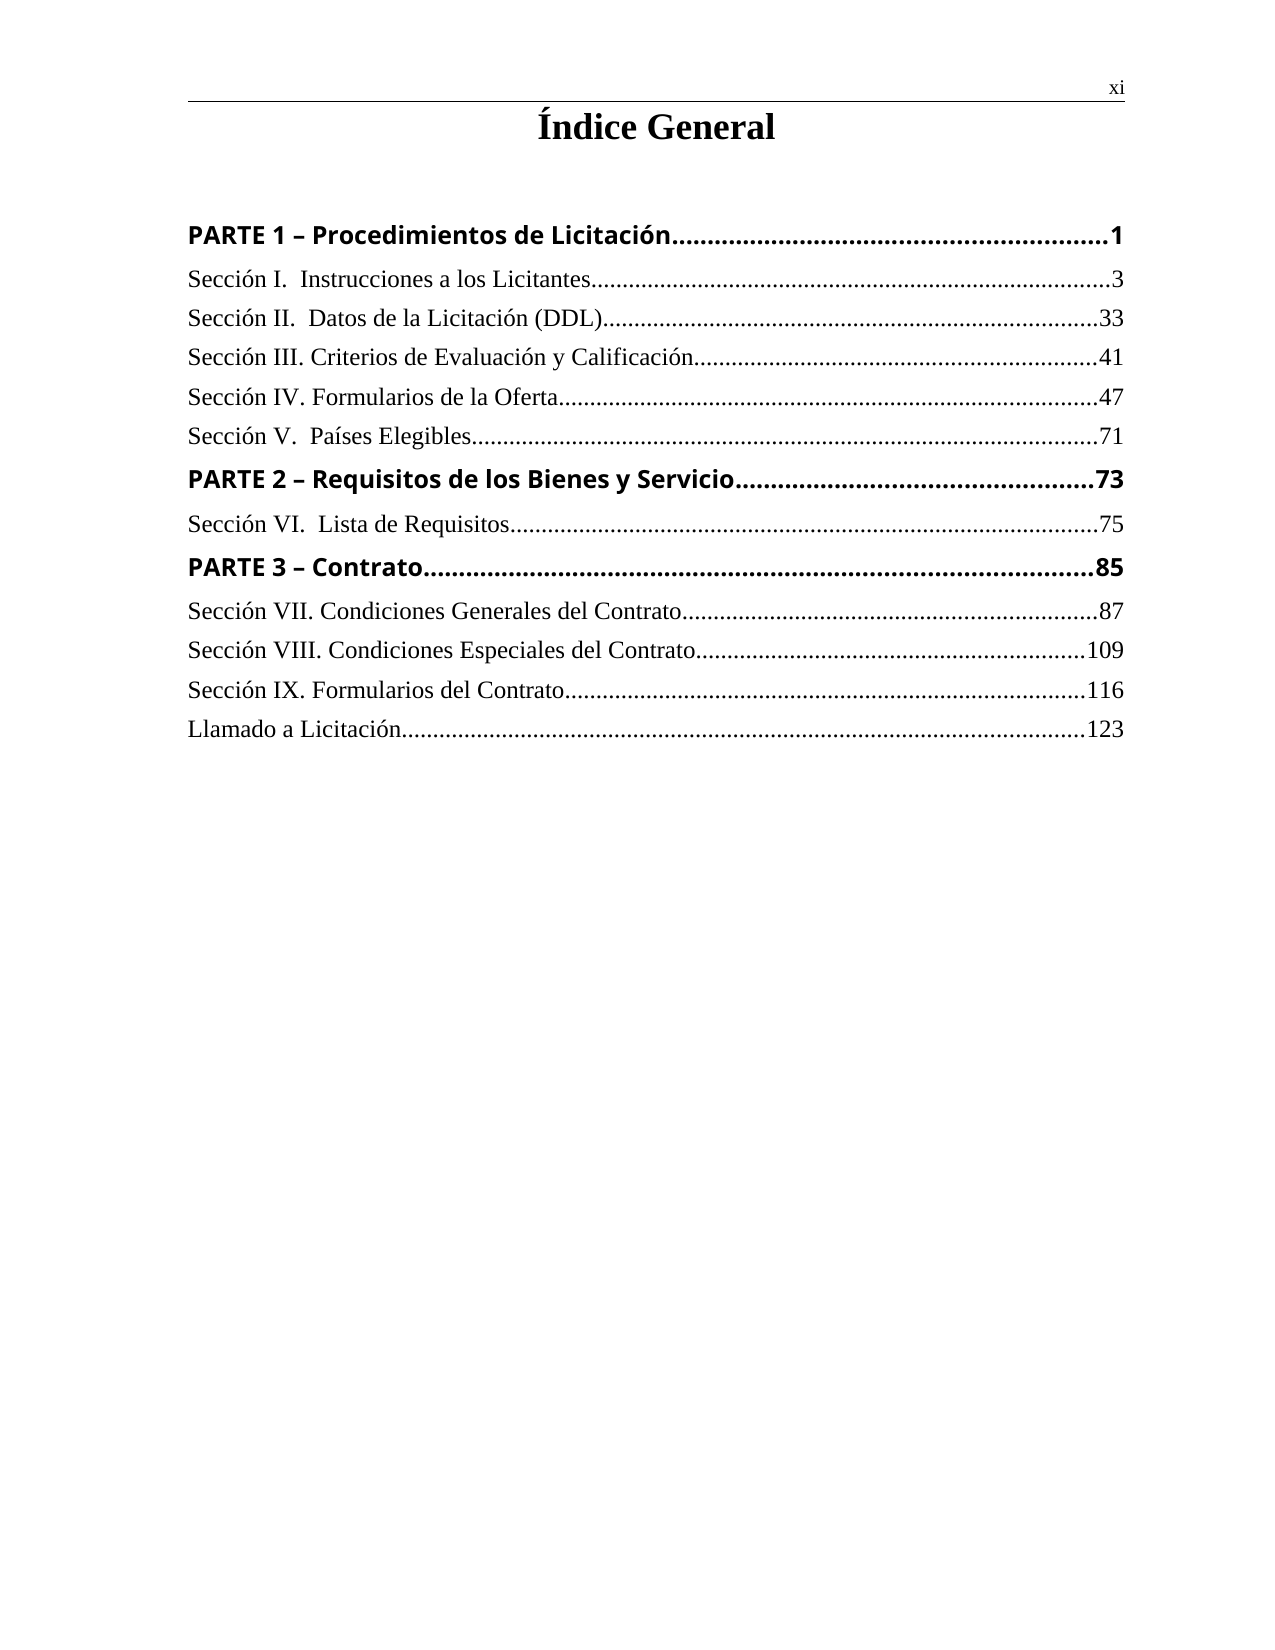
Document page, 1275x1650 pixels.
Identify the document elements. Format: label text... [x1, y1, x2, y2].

text Sección I. Instrucciones a los Licitantes 3 [187, 264, 1125, 293]
text Sección III. Criterios de Evaluación y Calificación 41 [187, 342, 1125, 371]
text Sección V. Países Elegibles 71 [187, 421, 1125, 449]
text Sección VI. Lista de Requisitos 75 [187, 509, 1125, 537]
text Sección IX. Formularios del Contrato 116 [187, 675, 1125, 703]
text PARTE 1 – Procedimientos de Licitación 1 [187, 218, 1125, 252]
text PARTE 3 – Contrato 85 [187, 550, 1125, 584]
text Índice General [187, 104, 1125, 148]
text Sección VII. Condiciones Generales del Contrato 87 [187, 596, 1125, 625]
text Sección VIII. Condiciones Especiales del Contrato 109 [187, 636, 1125, 664]
text PARTE 2 – Requisitos de los Bienes y Servicio 73 [187, 462, 1125, 496]
text Sección IV. Formularios de la Oferta 47 [187, 382, 1125, 410]
text Llamado a Licitación 123 [187, 714, 1125, 743]
text Sección II. Datos de la Licitación (DDL) 33 [187, 303, 1125, 332]
